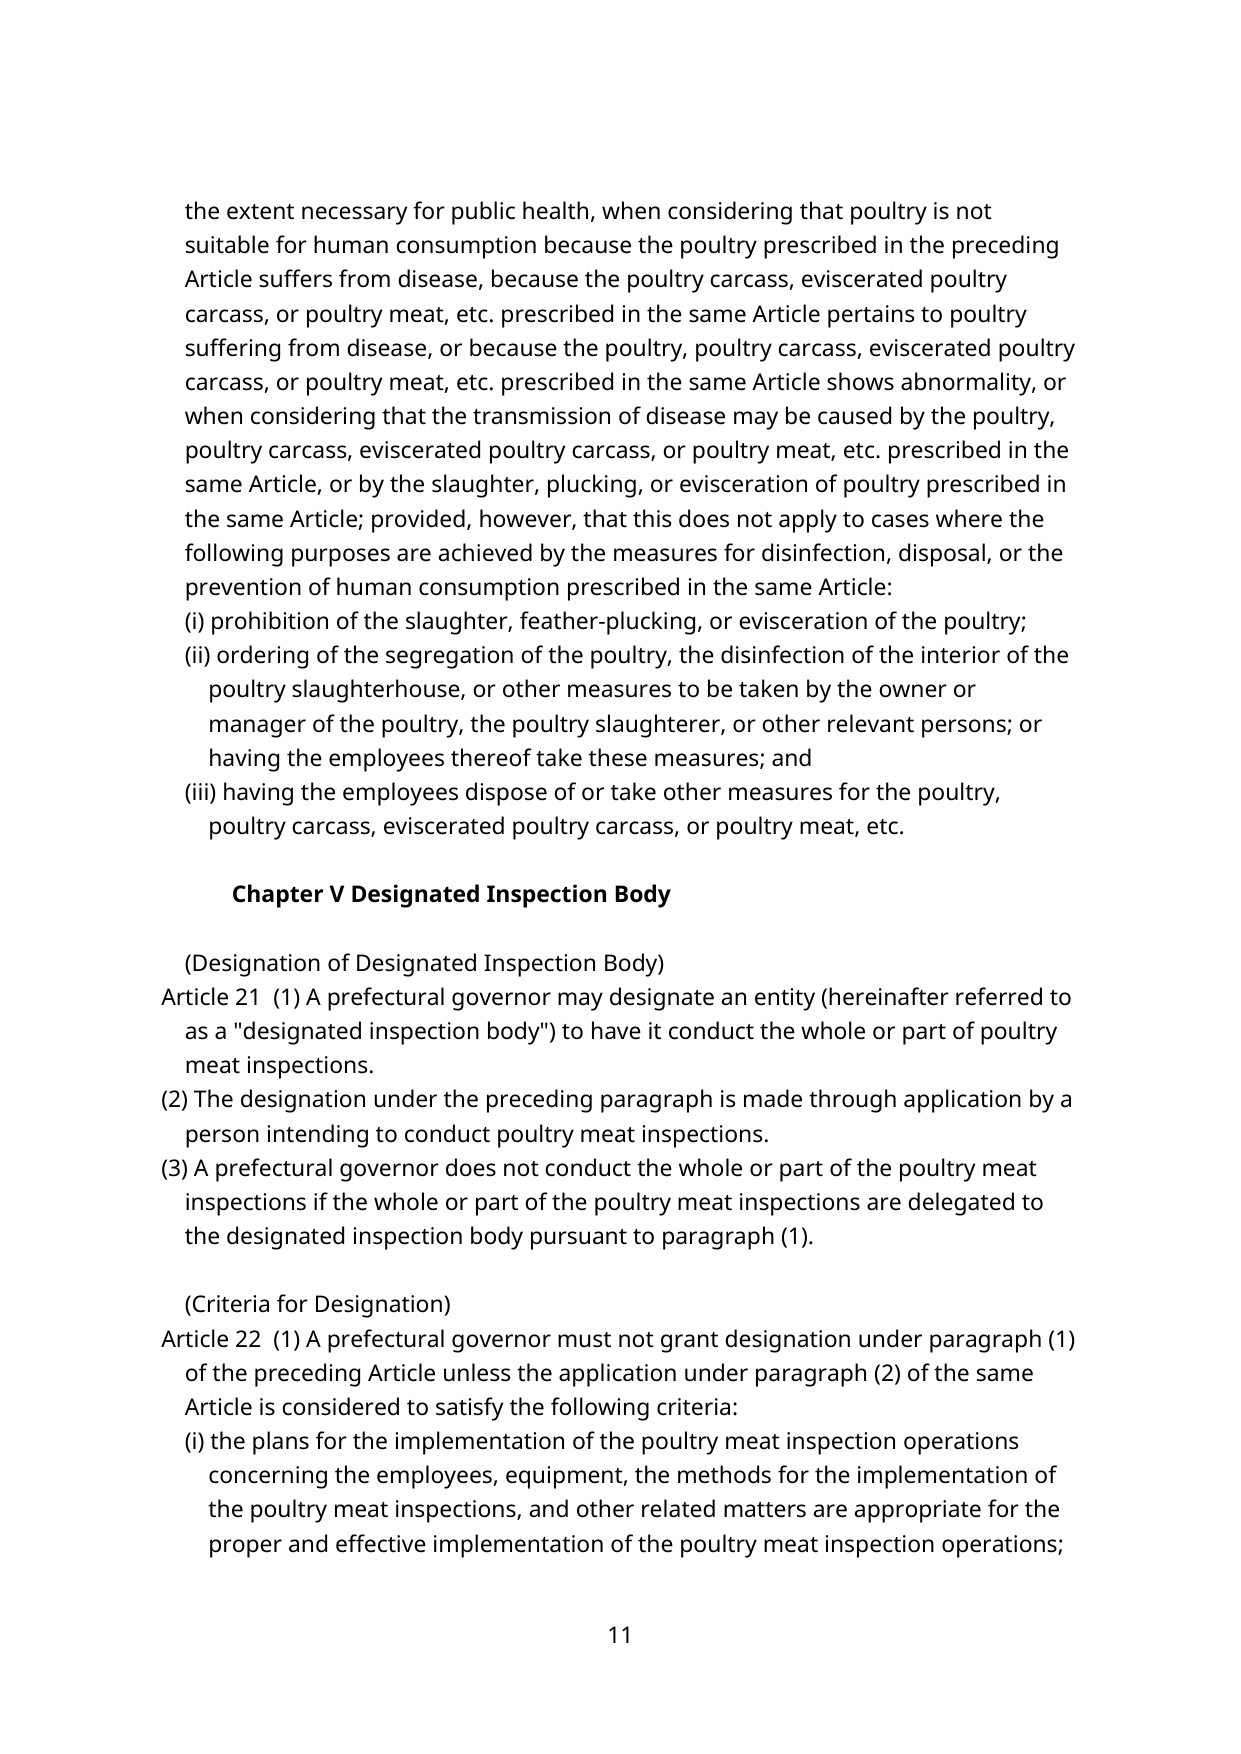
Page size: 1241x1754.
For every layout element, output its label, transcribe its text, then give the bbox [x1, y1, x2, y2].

text (iii) having the employees dispose of or take other measures for the poultry, poultry carcass, eviscerated poultry carcass, or poultry meat, etc. [184, 774, 1079, 843]
text Article 21 (1) A prefectural governor may designate an entity (hereinafter referred to as a "designated inspection body") to have it conduct the whole or part of poultry meat inspections. [161, 979, 1079, 1082]
text (i) prohibition of the slaughter, feather-plucking, or evisceration of the poultry; [184, 604, 1079, 638]
text (Criteria for Designation) [184, 1287, 1079, 1321]
text (2) The designation under the preceding paragraph is made through application by a person intending to conduct poultry meat inspections. [161, 1082, 1079, 1150]
text Chapter V Designated Inspection Body [230, 877, 1079, 911]
text (Designation of Designated Inspection Body) [184, 945, 1079, 979]
text (3) A prefectural governor does not conduct the whole or part of the poultry meat inspections if the whole or part of the poultry meat inspections are delegated to the designated inspection body pursuant to paragraph (1). [161, 1150, 1079, 1253]
text (ii) ordering of the segregation of the poultry, the disinfection of the interior of the poultry slaughterhouse, or other measures to be taken by the owner or manager of the poultry, the poultry slaughterer, or other relevant persons; or having the employees thereof take these measures; and [184, 638, 1079, 774]
text Article 22 (1) A prefectural governor must not grant designation under paragraph (1) of the preceding Article unless the application under paragraph (2) of the same Article is considered to satisfy the following criteria: [161, 1321, 1079, 1424]
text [161, 194, 1079, 604]
text (i) the plans for the implementation of the poultry meat inspection operations concerning the employees, equipment, the methods for the implementation of the poultry meat inspections, and other related matters are appropriate for the proper and effective implementation of the poultry meat inspection operations; [184, 1424, 1079, 1560]
